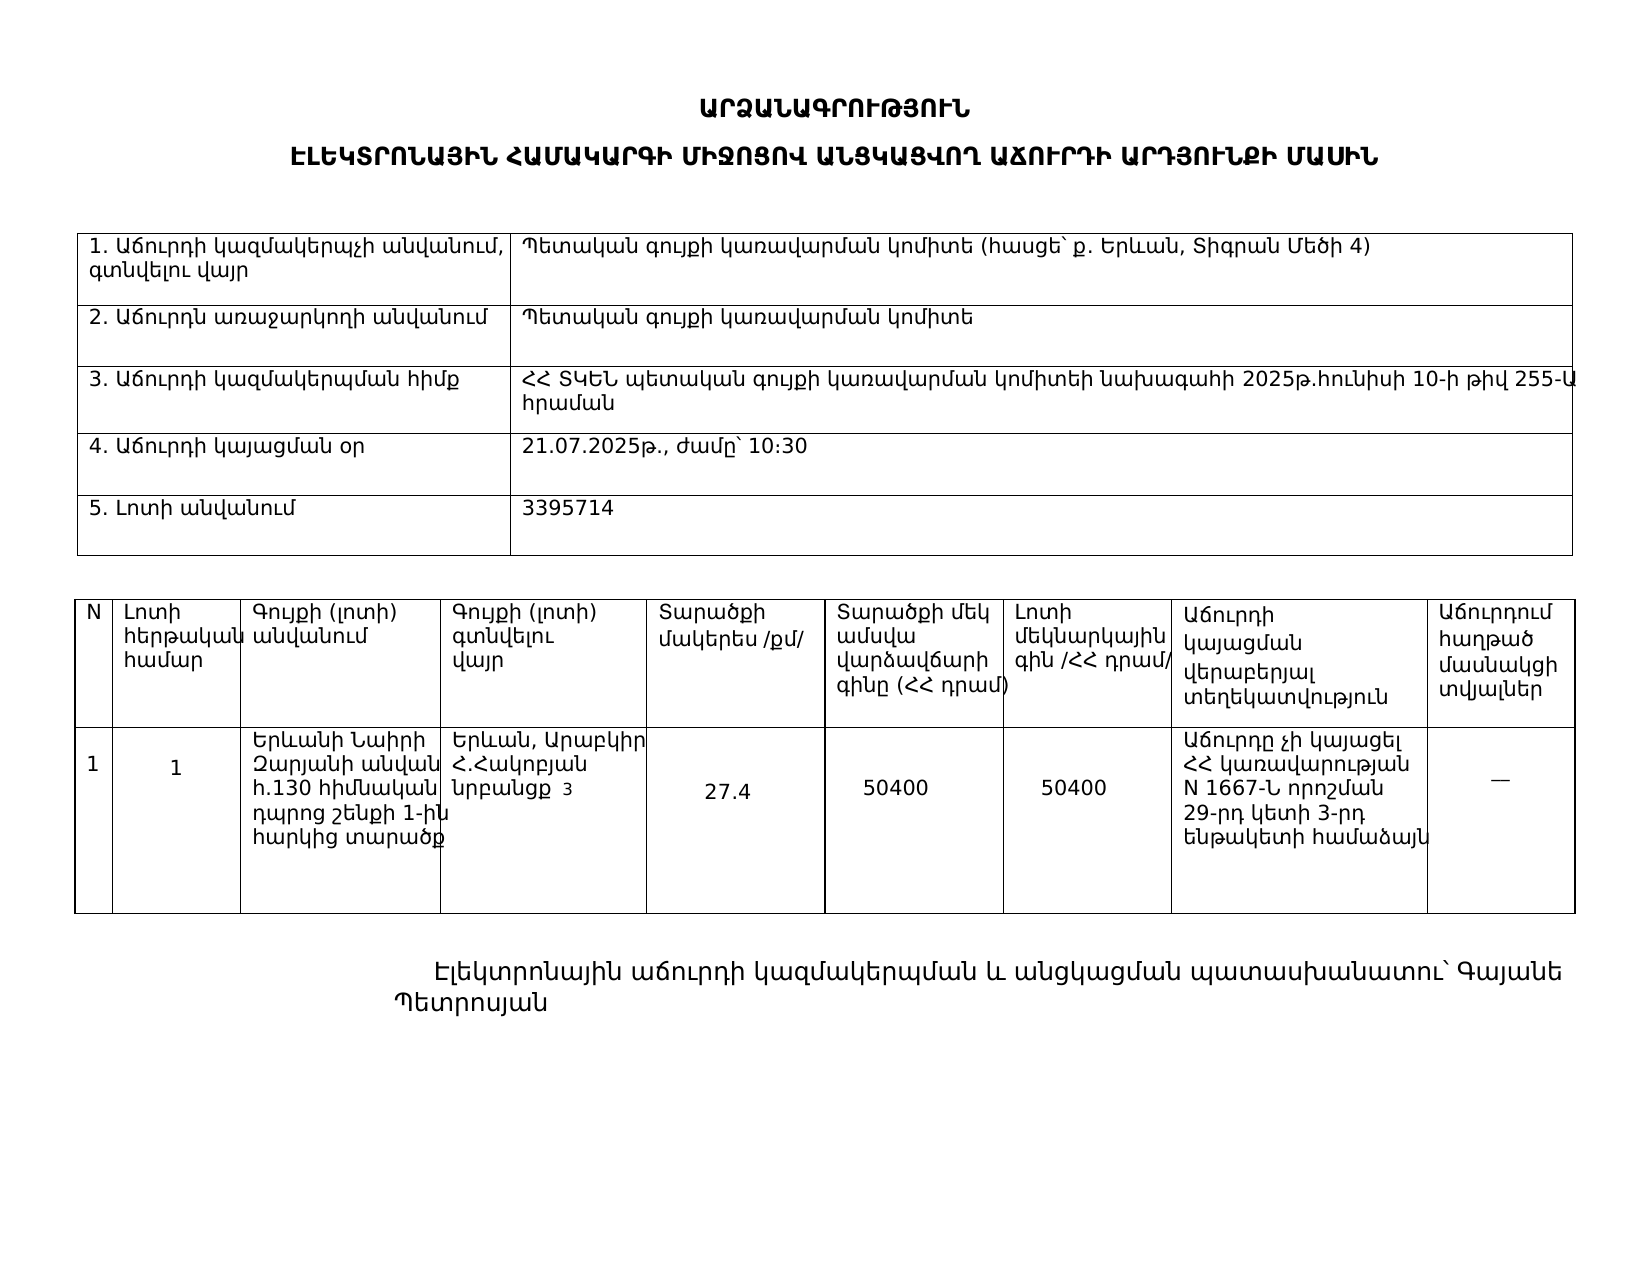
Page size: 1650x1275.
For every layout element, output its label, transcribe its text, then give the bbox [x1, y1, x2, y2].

text Էլեկտրոնային աճուրդի կազմակերպման և անցկացման պատասխանատու՝ Գայանե Պետրոսյան [394, 957, 1575, 1018]
table_cell 21.07.2025թ., ժամը՝ 10։30 [511, 434, 1572, 495]
text ԱՐՁԱՆԱԳՐՈՒԹՅՈՒՆ [131, 94, 1537, 123]
table_header Գույքի (լոտի) գտնվելու վայր [441, 600, 646, 727]
table_cell 3․ Աճուրդի կազմակերպման հիմք [78, 367, 510, 433]
table_cell 50400 [826, 728, 1003, 913]
table_header Պետական գույքի կառավարման կոմիտե (հասցե՝ ք․ Երևան, Տիգրան Մեծի 4) [511, 234, 1572, 304]
table_header Տարածքի մեկ ամսվա վարձավճարի գինը (ՀՀ դրամ) [826, 600, 1003, 727]
table_cell Երևան, Արաբկիր Հ․Հակոբյան նրբանցք 3 [441, 728, 646, 913]
table_cell 3395714 [511, 496, 1572, 555]
table_cell 2․ Աճուրդն առաջարկողի անվանում [78, 306, 510, 366]
table_cell 5․ Լոտի անվանում [78, 496, 510, 555]
table_cell 1 [76, 728, 112, 913]
table_header 1․ Աճուրդի կազմակերպչի անվանում, գտնվելու վայր [78, 234, 510, 304]
table_cell 50400 [1004, 728, 1171, 913]
text ԷԼԵԿՏՐՈՆԱՅԻՆ ՀԱՄԱԿԱՐԳԻ ՄԻՋՈՑՈՎ ԱՆՑԿԱՑՎՈՂ ԱՃՈՒՐԴԻ ԱՐԴՅՈՒՆՔԻ ՄԱՍԻՆ [131, 142, 1537, 171]
table_cell __ [1428, 728, 1574, 913]
table_header Լոտի մեկնարկային գին /ՀՀ դրամ/ [1004, 600, 1171, 727]
table_cell Երևանի Նաիրի Զարյանի անվան հ.130 հիմնական դպրոց շենքի 1-ին հարկից տարածք [241, 728, 440, 913]
table_header Աճուրդում հաղթած մասնակցի տվյալներ [1428, 600, 1574, 727]
table_header Աճուրդի կայացման վերաբերյալ տեղեկատվություն [1172, 600, 1427, 727]
table_cell Պետական գույքի կառավարման կոմիտե [511, 306, 1572, 366]
table_header Տարածքի մակերես /քմ/ [647, 600, 824, 727]
table_cell 27․4 [647, 728, 824, 913]
table_cell 4․ Աճուրդի կայացման օր [78, 434, 510, 495]
table_cell ՀՀ ՏԿԵՆ պետական գույքի կառավարման կոմիտեի նախագահի 2025թ․հունիսի 10-ի թիվ 255-Ա հրաման [511, 367, 1572, 433]
table_cell Աճուրդը չի կայացել ՀՀ կառավարության N 1667-Ն որոշման 29-րդ կետի 3-րդ ենթակետի համաձայն [1172, 728, 1427, 913]
table_cell 1 [113, 728, 240, 913]
table_header Գույքի (լոտի) անվանում [241, 600, 440, 727]
table_header N [76, 600, 112, 727]
table_header Լոտի հերթական համար [113, 600, 240, 727]
